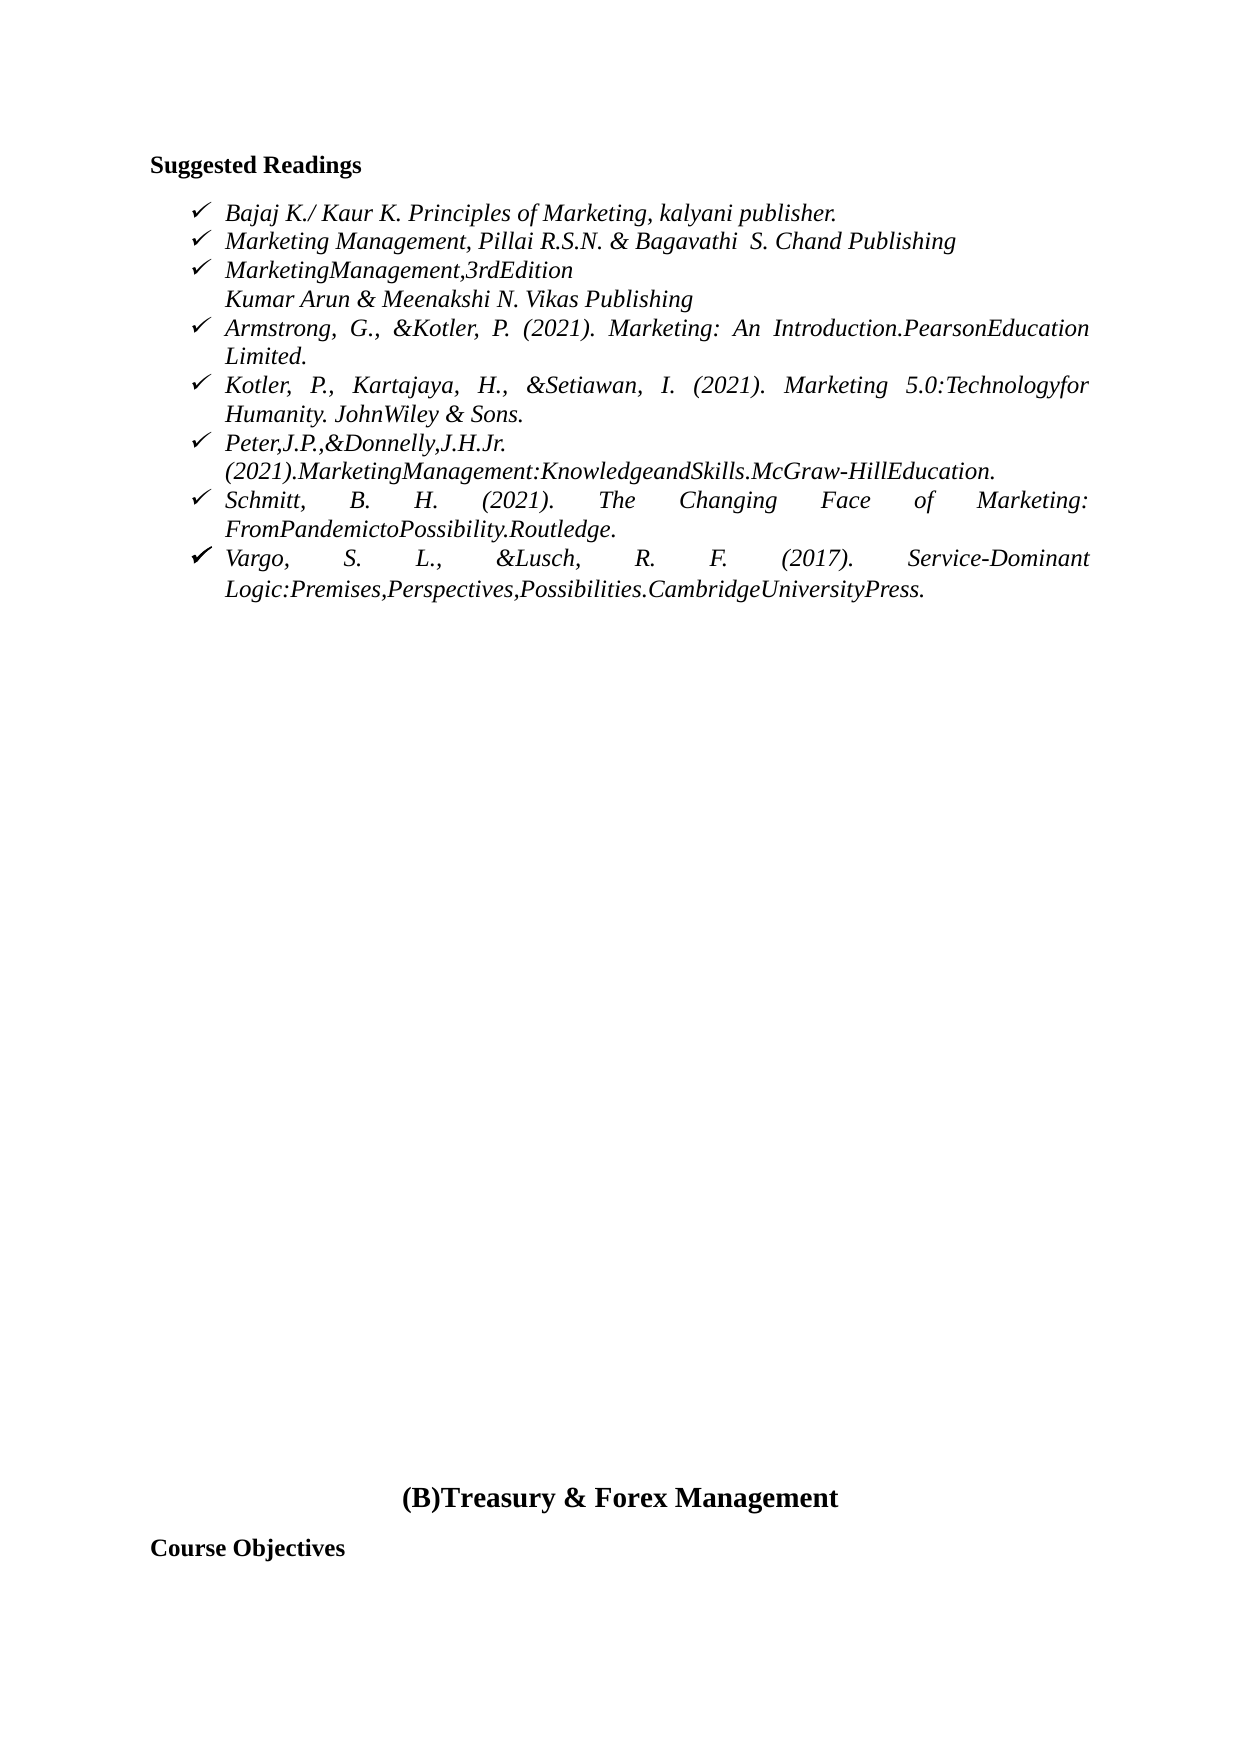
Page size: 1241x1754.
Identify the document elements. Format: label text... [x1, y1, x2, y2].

list Schmitt, B. H. (2021). The Changing Face of Marketing: FromPandemictoPossibility.Routledge. [187, 485, 1090, 543]
list Vargo, S. L., &Lusch, R. F. (2017). Service-Dominant Logic:Premises,Perspectives,Possibilities.CambridgeUniversityPress. [187, 543, 1090, 602]
list Peter,J.P.,&Donnelly,J.H.Jr.(2021).MarketingManagement:KnowledgeandSkills.McGraw-HillEducation. [187, 428, 1090, 485]
list Bajaj K./ Kaur K. Principles of Marketing, kalyani publisher. [187, 198, 1090, 226]
list Marketing Management, Pillai R.S.N. & Bagavathi S. Chand Publishing [187, 226, 1090, 255]
text (B)Treasury & Forex Management [150, 1480, 1090, 1514]
list MarketingManagement,3rdEdition Kumar Arun & Meenakshi N. Vikas Publishing [187, 255, 1090, 313]
list Armstrong, G., &Kotler, P. (2021). Marketing: An Introduction.PearsonEducation Limited. [187, 313, 1090, 370]
list Kotler, P., Kartajaya, H., &Setiawan, I. (2021). Marketing 5.0:Technologyfor Humanity. JohnWiley & Sons. [187, 370, 1090, 428]
text Suggested Readings [150, 150, 1090, 179]
text Course Objectives [150, 1533, 1090, 1562]
